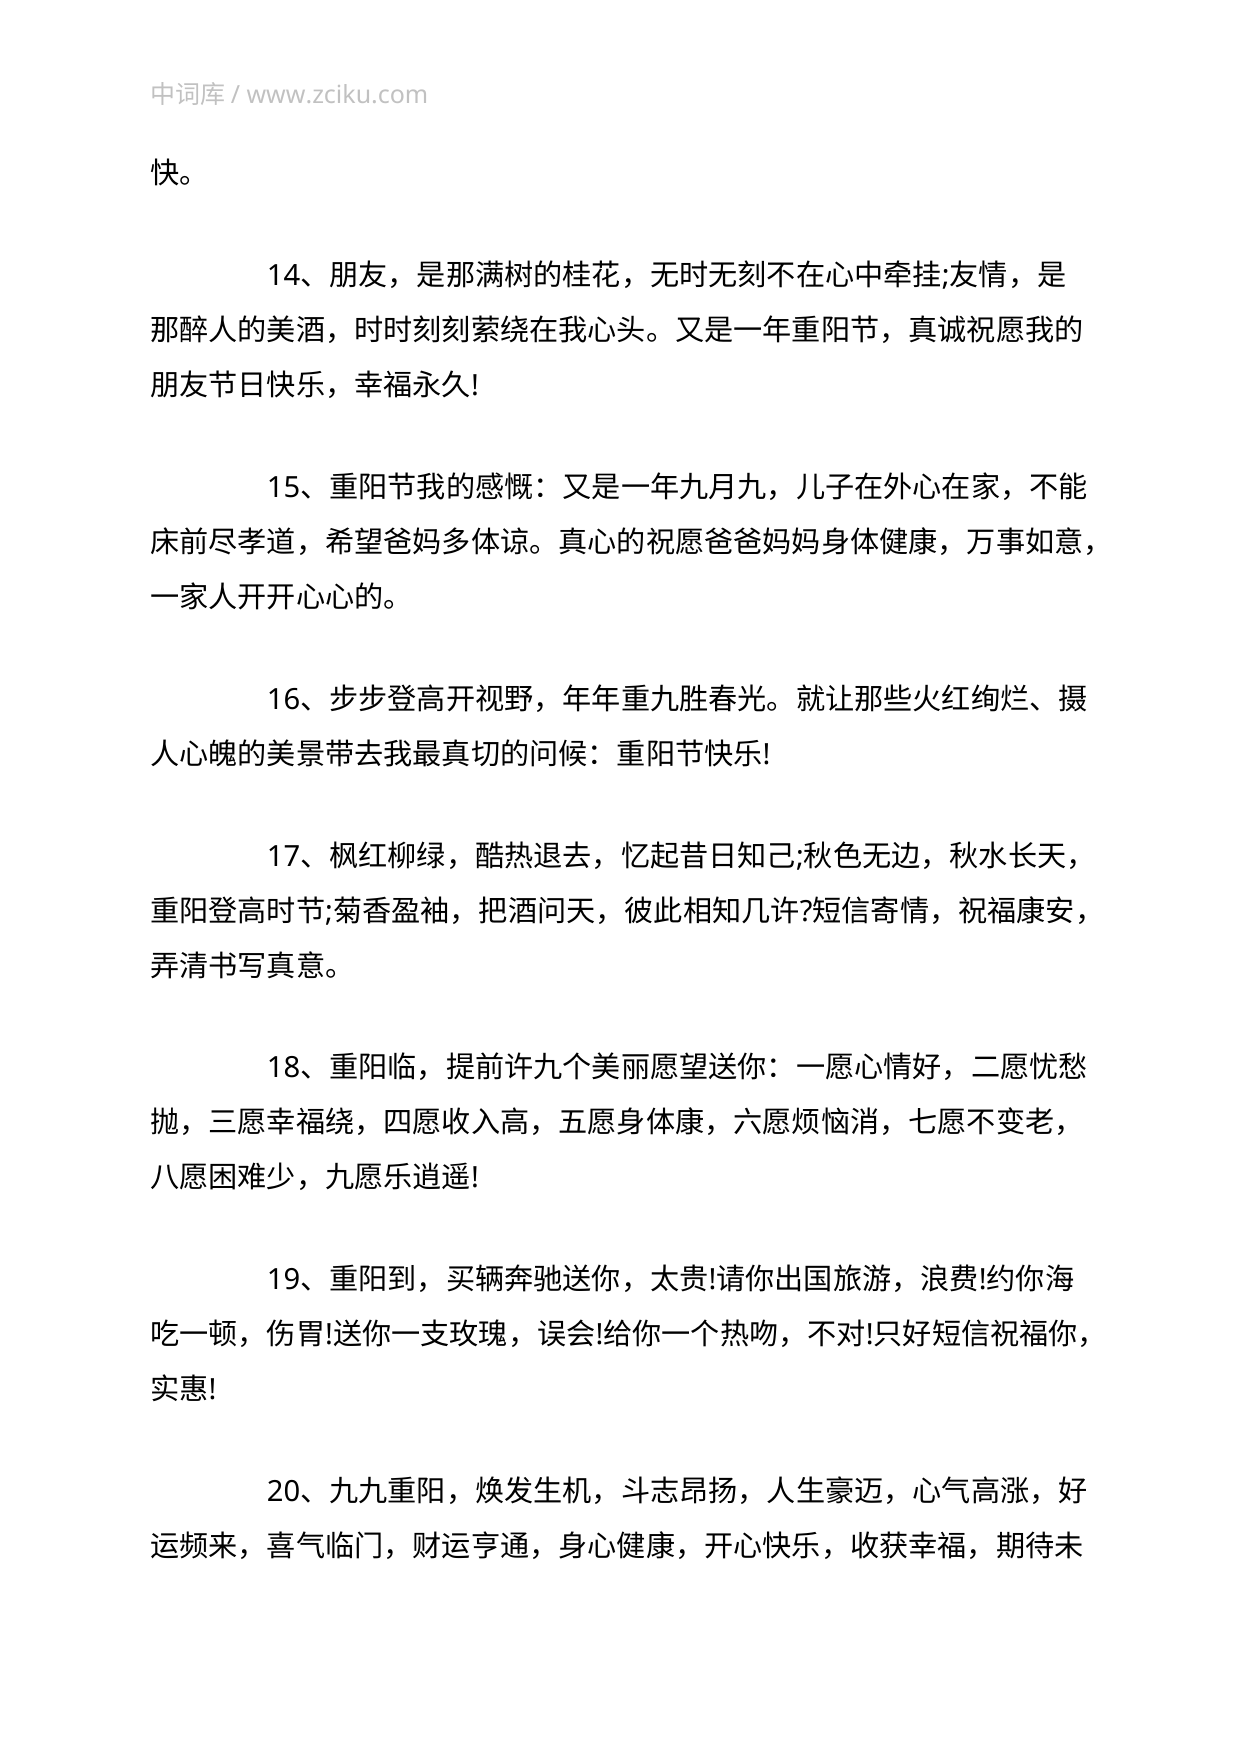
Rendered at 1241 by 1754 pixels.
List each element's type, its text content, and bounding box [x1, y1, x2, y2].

text 18、重阳临，提前许九个美丽愿望送你：一愿心情好，二愿忧愁抛，三愿幸福绕，四愿收入高，五愿身体康，六愿烦恼消，七愿不变老，八愿困难少，九愿乐逍遥! [150, 1044, 1090, 1196]
text 17、枫红柳绿，酷热退去，忆起昔日知己;秋色无边，秋水长天，重阳登高时节;菊香盈袖，把酒问天，彼此相知几许?短信寄情，祝福康安，弄清书写真意。 [150, 832, 1090, 984]
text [150, 150, 1090, 192]
text 19、重阳到，买辆奔驰送你，太贵!请你出国旅游，浪费!约你海吃一顿，伤胃!送你一支玫瑰，误会!给你一个热吻，不对!只好短信祝福你，实惠! [150, 1256, 1090, 1408]
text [150, 1468, 1090, 1565]
text 15、重阳节我的感慨：又是一年九月九，儿子在外心在家，不能床前尽孝道，希望爸妈多体谅。真心的祝愿爸爸妈妈身体健康，万事如意，一家人开开心心的。 [150, 464, 1090, 616]
text 16、步步登高开视野，年年重九胜春光。就让那些火红绚烂、摄人心魄的美景带去我最真切的问候：重阳节快乐! [150, 675, 1090, 773]
text 14、朋友，是那满树的桂花，无时无刻不在心中牵挂;友情，是那醉人的美酒，时时刻刻萦绕在我心头。又是一年重阳节，真诚祝愿我的朋友节日快乐，幸福永久! [150, 252, 1090, 404]
